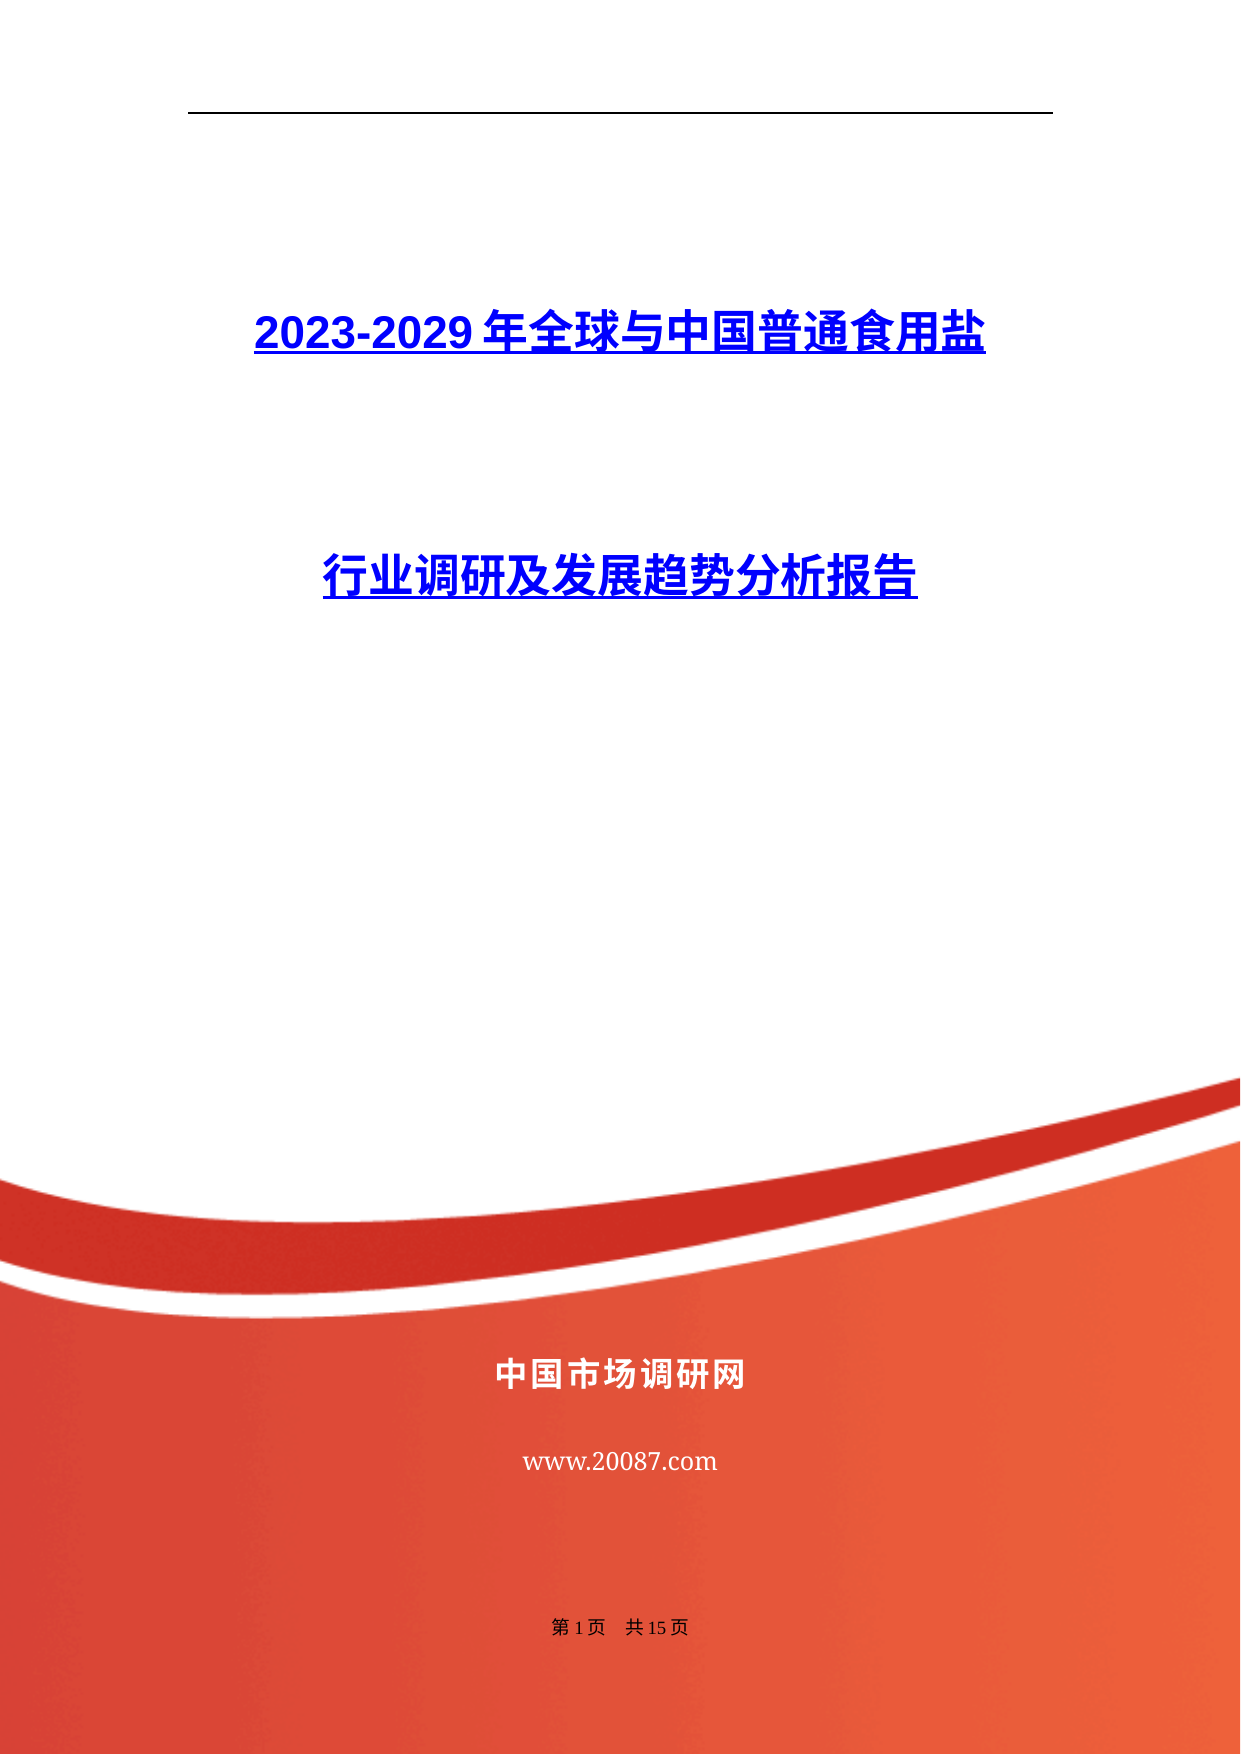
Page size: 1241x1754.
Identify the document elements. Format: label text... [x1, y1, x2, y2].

subtitle 中国市场调研网 [187, 1339, 1053, 1404]
table_header 2023-2029年全球与中国普通食用盐行业调研及发展趋势分析报告 [188, 207, 1053, 773]
picture [0, 1006, 1241, 1754]
text www.20087.com [187, 1428, 1053, 1493]
